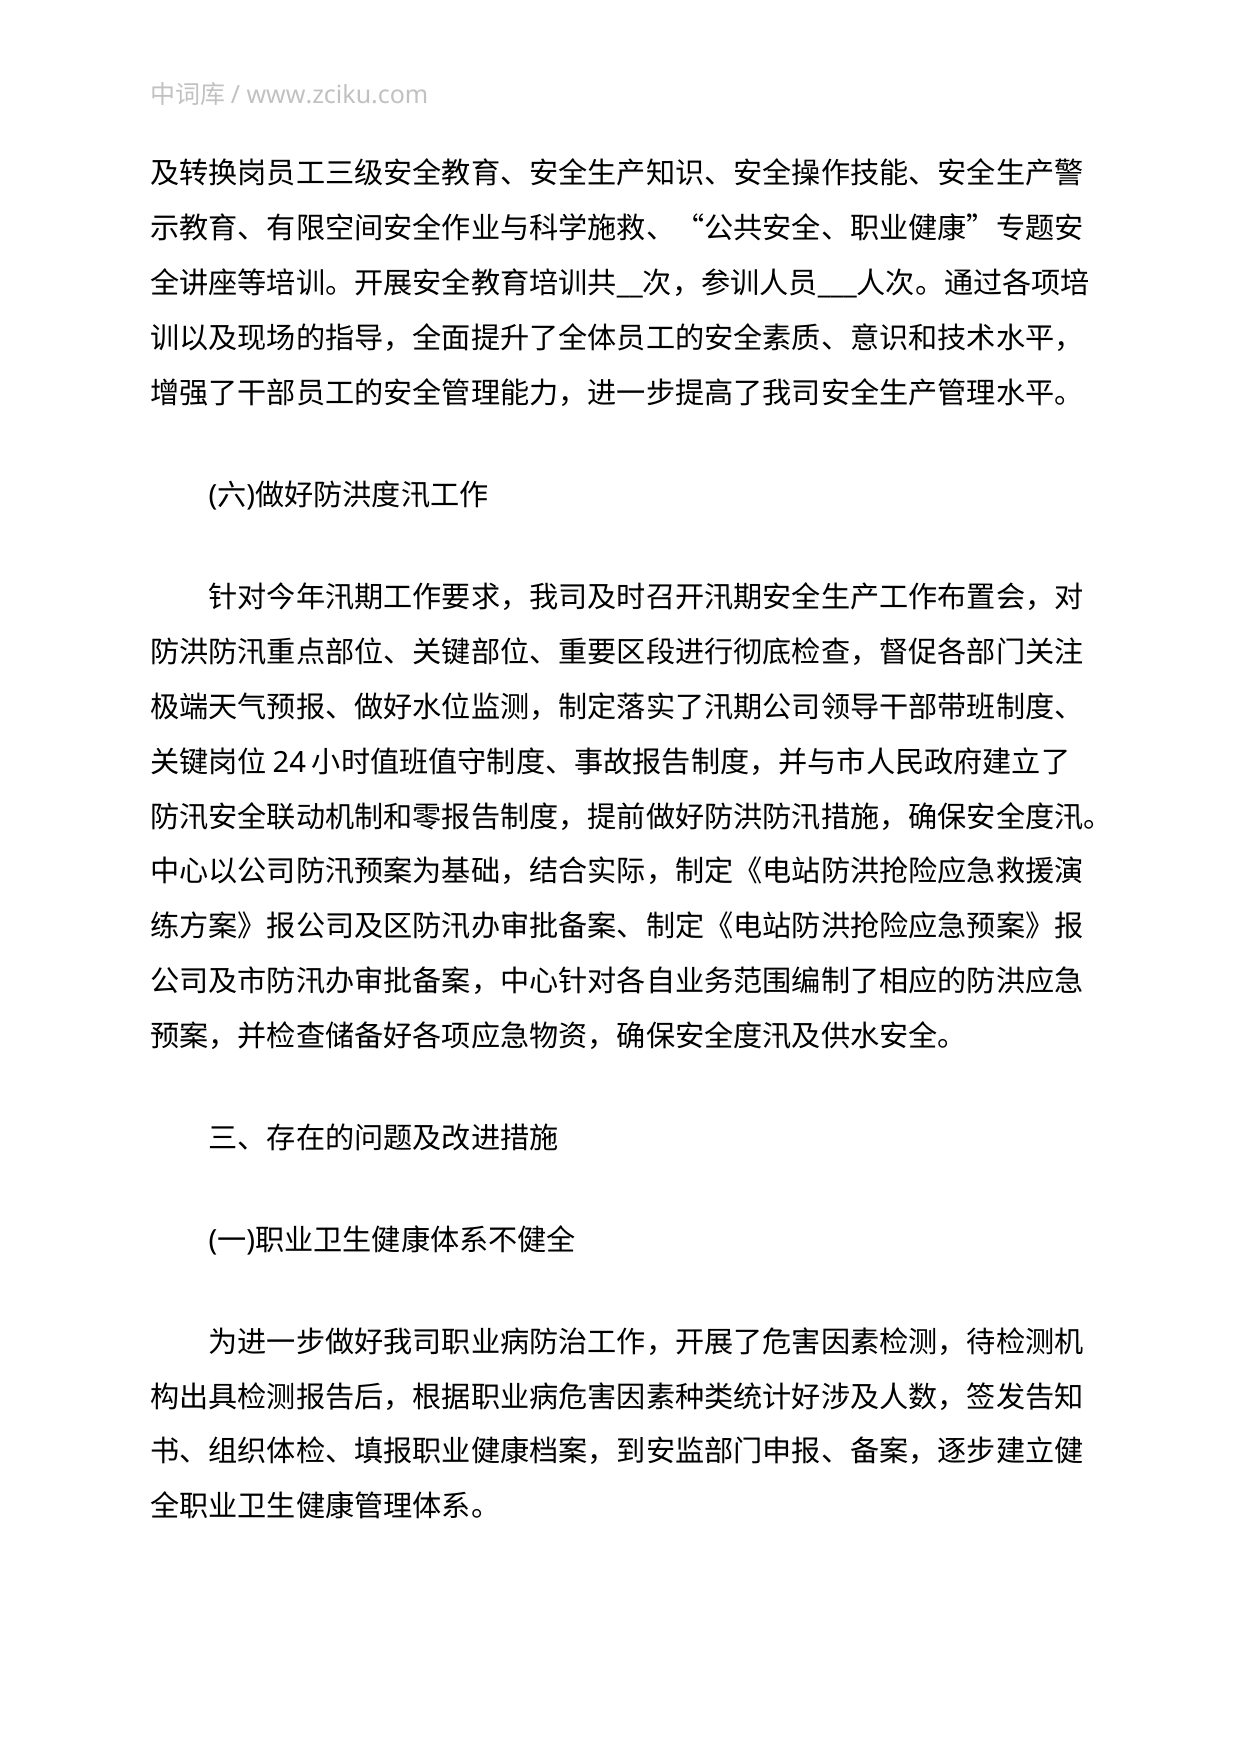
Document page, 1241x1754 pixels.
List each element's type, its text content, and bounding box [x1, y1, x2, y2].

text 针对今年汛期工作要求，我司及时召开汛期安全生产工作布置会，对防洪防汛重点部位、关键部位、重要区段进行彻底检查，督促各部门关注极端天气预报、做好水位监测，制定落实了汛期公司领导干部带班制度、关键岗位24小时值班值守制度、事故报告制度，并与市人民政府建立了防汛安全联动机制和零报告制度，提前做好防洪防汛措施，确保安全度汛。中心以公司防汛预案为基础，结合实际，制定《电站防洪抢险应急救援演练方案》报公司及区防汛办审批备案、制定《电站防洪抢险应急预案》报公司及市防汛办审批备案，中心针对各自业务范围编制了相应的防洪应急预案，并检查储备好各项应急物资，确保安全度汛及供水安全。 [150, 573, 1090, 1055]
text (一)职业卫生健康体系不健全 [150, 1216, 1090, 1259]
text (六)做好防洪度汛工作 [150, 471, 1090, 514]
text 三、存在的问题及改进措施 [150, 1114, 1090, 1157]
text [150, 150, 1090, 412]
text 为进一步做好我司职业病防治工作，开展了危害因素检测，待检测机构出具检测报告后，根据职业病危害因素种类统计好涉及人数，签发告知书、组织体检、填报职业健康档案，到安监部门申报、备案，逐步建立健全职业卫生健康管理体系。 [150, 1318, 1090, 1525]
